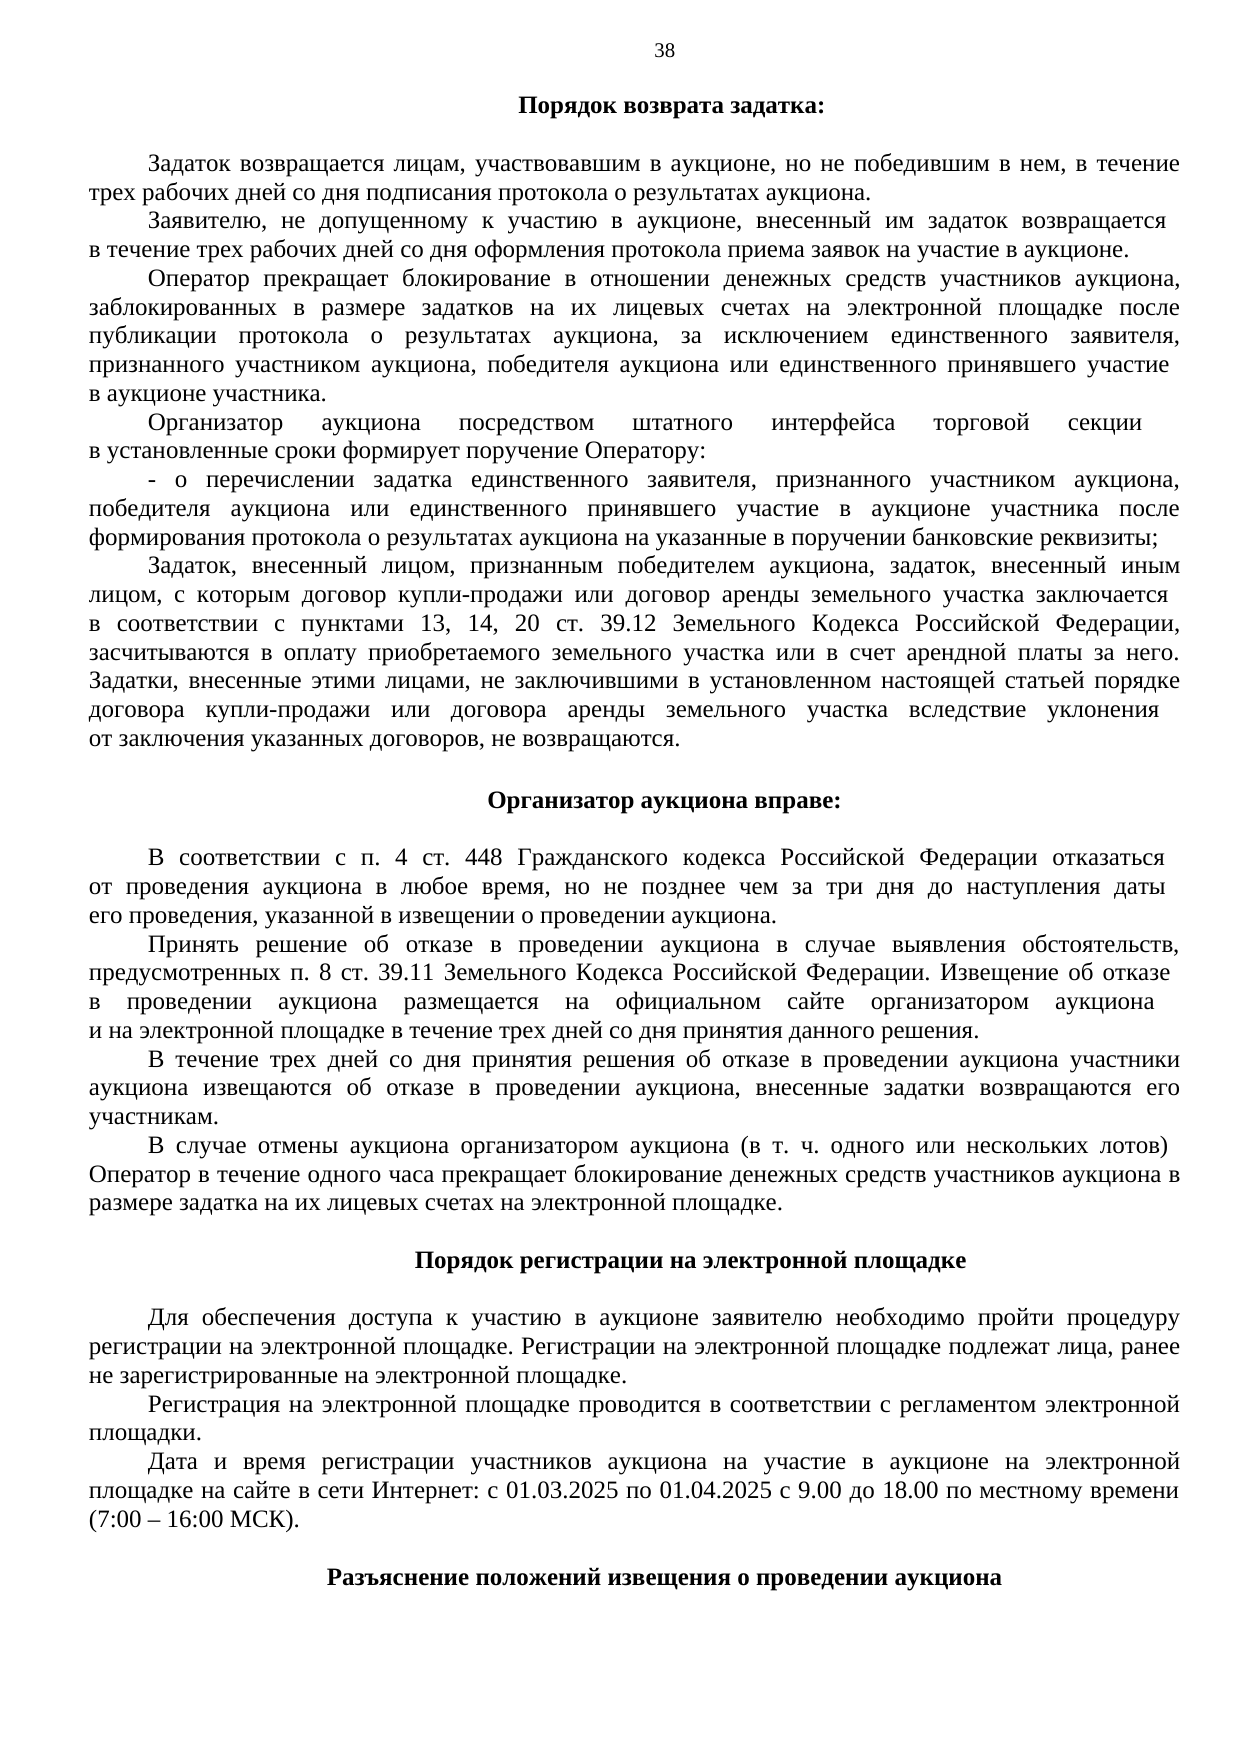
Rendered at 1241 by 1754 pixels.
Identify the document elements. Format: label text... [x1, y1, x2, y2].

text Оператор прекращает блокирование в отношении денежных средств участников аукциона, заблокированных в размере задатков на их лицевых счетах на электронной площадке после публикации протокола о результатах аукциона, за исключением единственного заявителя, признанного участником аукциона, победителя аукциона или единственного принявшего участие в аукционе участника. [89, 263, 1181, 407]
text Регистрация на электронной площадке проводится в соответствии с регламентом электронной площадки. [89, 1389, 1181, 1446]
text В случае отмены аукциона организатором аукциона (в т. ч. одного или нескольких лотов) Оператор в течение одного часа прекращает блокирование денежных средств участников аукциона в размере задатка на их лицевых счетах на электронной площадке. [89, 1130, 1181, 1216]
text В соответствии с п. 4 ст. 448 Гражданского кодекса Российской Федерации отказаться от проведения аукциона в любое время, но не позднее чем за три дня до наступления даты его проведения, указанной в извещении о проведении аукциона. [89, 842, 1181, 929]
text Заявителю, не допущенному к участию в аукционе, внесенный им задаток возвращается в течение трех рабочих дней со дня оформления протокола приема заявок на участие в аукционе. [89, 206, 1181, 263]
text Для обеспечения доступа к участию в аукционе заявителю необходимо пройти процедуру регистрации на электронной площадке. Регистрации на электронной площадке подлежат лица, ранее не зарегистрированные на электронной площадке. [89, 1302, 1181, 1389]
text Порядок возврата задатка: [89, 91, 1181, 119]
text Разъяснение положений извещения о проведении аукциона [148, 1562, 1181, 1590]
text Организатор аукциона посредством штатного интерфейса торговой секции в установленные сроки формирует поручение Оператору: [89, 407, 1181, 464]
text Организатор аукциона вправе: [148, 785, 1181, 814]
text Задаток, внесенный лицом, признанным победителем аукциона, задаток, внесенный иным лицом, с которым договор купли-продажи или договор аренды земельного участка заключается в соответствии с пунктами 13, 14, 20 ст. 39.12 Земельного Кодекса Российской Федерации, засчитываются в оплату приобретаемого земельного участка или в счет арендной платы за него. Задатки, внесенные этими лицами, не заключившими в установленном настоящей статьей порядке договора купли-продажи или договора аренды земельного участка вследствие уклонения от заключения указанных договоров, не возвращаются. [89, 551, 1181, 752]
text - о перечислении задатка единственного заявителя, признанного участником аукциона, победителя аукциона или единственного принявшего участие в аукционе участника после формирования протокола о результатах аукциона на указанные в поручении банковские реквизиты; [89, 464, 1181, 551]
text Порядок регистрации на электронной площадке [200, 1245, 1181, 1274]
text Задаток возвращается лицам, участвовавшим в аукционе, но не победившим в нем, в течение трех рабочих дней со дня подписания протокола о результатах аукциона. [89, 148, 1181, 206]
text В течение трех дней со дня принятия решения об отказе в проведении аукциона участники аукциона извещаются об отказе в проведении аукциона, внесенные задатки возвращаются его участникам. [89, 1044, 1181, 1130]
text Принять решение об отказе в проведении аукциона в случае выявления обстоятельств, предусмотренных п. 8 ст. 39.11 Земельного Кодекса Российской Федерации. Извещение об отказе в проведении аукциона размещается на официальном сайте организатором аукциона и на электронной площадке в течение трех дней со дня принятия данного решения. [89, 929, 1181, 1044]
text Дата и время регистрации участников аукциона на участие в аукционе на электронной площадке на сайте в сети Интернет: c 01.03.2025 по 01.04.2025 с 9.00 до 18.00 по местному времени (7:00 – 16:00 МСК). [89, 1446, 1181, 1532]
